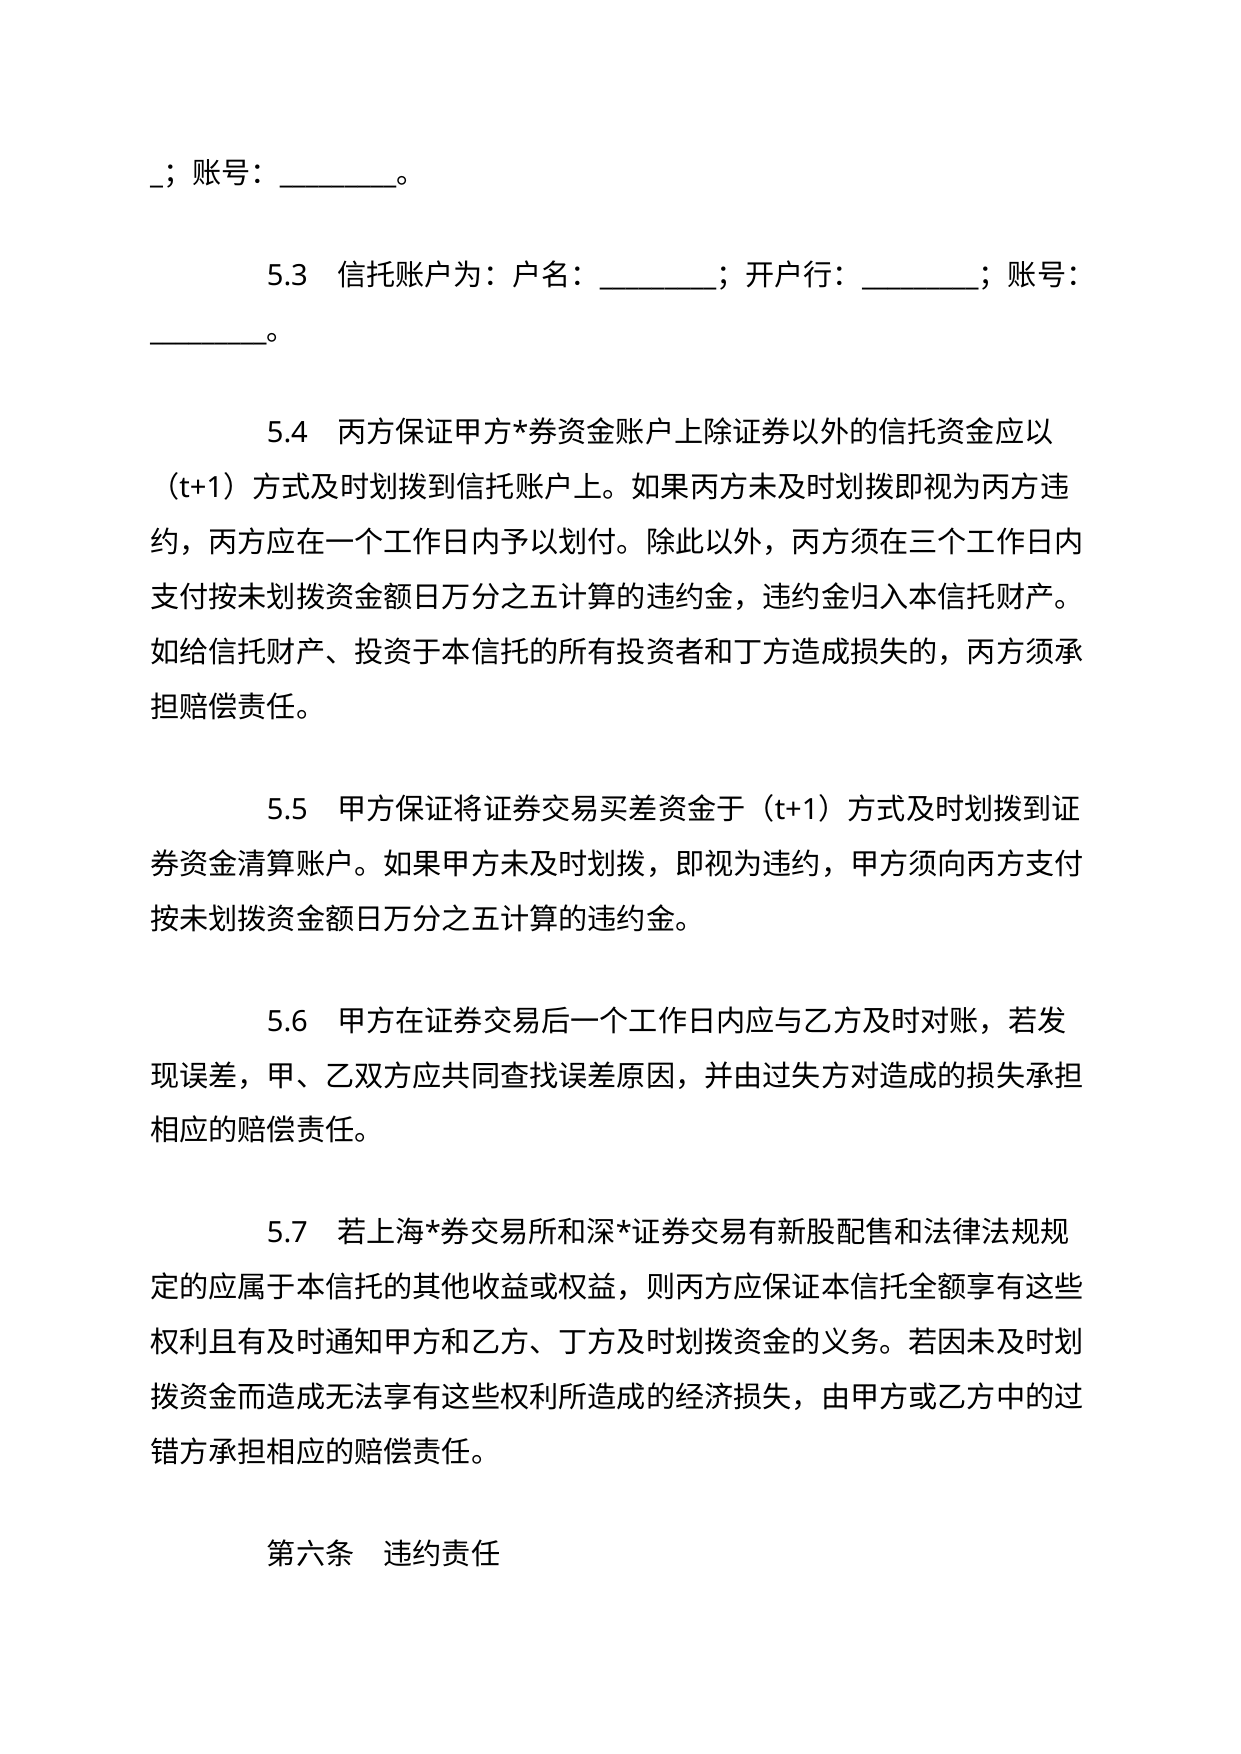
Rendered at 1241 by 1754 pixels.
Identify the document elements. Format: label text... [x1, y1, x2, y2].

text 5.5 甲方保证将证券交易买差资金于（t+1）方式及时划拨到证券资金清算账户。如果甲方未及时划拨，即视为违约，甲方须向丙方支付按未划拨资金额日万分之五计算的违约金。 [150, 785, 1090, 938]
text 5.3 信托账户为：户名：_________；开户行：_________；账号：_________。 [150, 252, 1090, 349]
text 5.6 甲方在证券交易后一个工作日内应与乙方及时对账，若发现误差，甲、乙双方应共同查找误差原因，并由过失方对造成的损失承担相应的赔偿责任。 [150, 997, 1090, 1149]
text 5.7 若上海*券交易所和深*证券交易有新股配售和法律法规规定的应属于本信托的其他收益或权益，则丙方应保证本信托全额享有这些权利且有及时通知甲方和乙方、丁方及时划拨资金的义务。若因未及时划拨资金而造成无法享有这些权利所造成的经济损失，由甲方或乙方中的过错方承担相应的赔偿责任。 [150, 1209, 1090, 1471]
text 5.4 丙方保证甲方*券资金账户上除证券以外的信托资金应以（t+1）方式及时划拨到信托账户上。如果丙方未及时划拨即视为丙方违约，丙方应在一个工作日内予以划付。除此以外，丙方须在三个工作日内支付按未划拨资金额日万分之五计算的违约金，违约金归入本信托财产。如给信托财产、投资于本信托的所有投资者和丁方造成损失的，丙方须承担赔偿责任。 [150, 409, 1090, 726]
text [150, 150, 1090, 192]
text 第六条 违约责任 [150, 1530, 1090, 1572]
